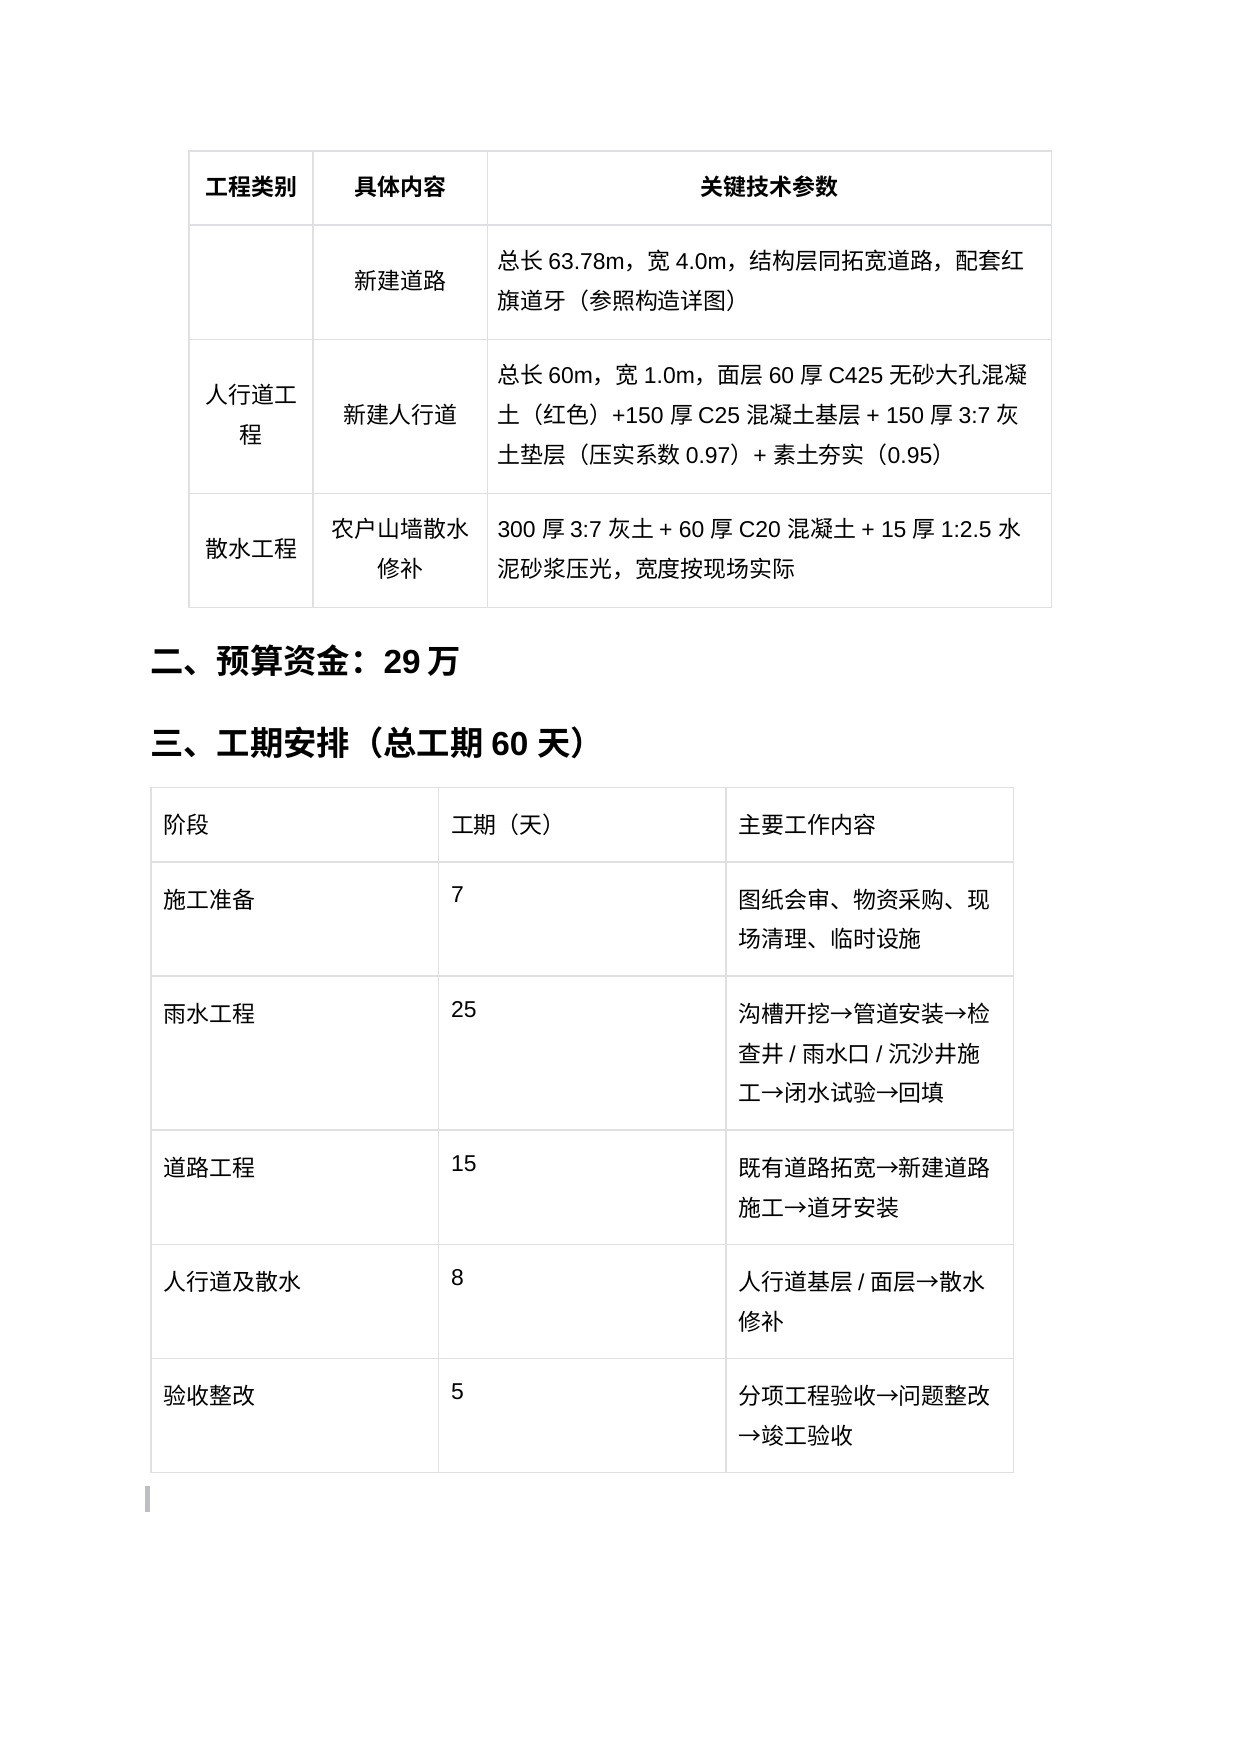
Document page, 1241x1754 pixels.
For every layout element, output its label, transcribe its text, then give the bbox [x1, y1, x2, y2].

table_cell 8 [439, 1245, 725, 1358]
table_cell 总长 60m，宽 1.0m，面层 60 厚 C425 无砂大孔混凝土（红色）+150 厚 C25 混凝土基层 + 150 厚 3:7 灰土垫层（压实系数 0.97）+ 素土夯实（0.95） [488, 340, 1051, 492]
table_header 关键技术参数 [488, 152, 1051, 224]
table_cell 沟槽开挖→管道安装→检查井 / 雨水口 / 沉沙井施工→闭水试验→回填 [727, 977, 1013, 1129]
table_header 主要工作内容 [727, 788, 1013, 861]
table_cell 人行道及散水 [152, 1245, 438, 1358]
table_cell 道路工程 [152, 1131, 438, 1243]
table_header 阶段 [152, 788, 438, 861]
table_cell 15 [439, 1131, 725, 1243]
table_cell 散水工程 [190, 494, 312, 607]
table_header 具体内容 [314, 152, 487, 224]
subtitle 三、工期安排（总工期 60 天） [150, 716, 1090, 765]
table_cell [190, 226, 312, 338]
table_cell 5 [439, 1359, 725, 1472]
table_cell 施工准备 [152, 863, 438, 975]
table_cell 验收整改 [152, 1359, 438, 1472]
table_cell 雨水工程 [152, 977, 438, 1129]
table_cell 人行道基层 / 面层→散水修补 [727, 1245, 1013, 1358]
text 二、预算资金：29万 [150, 635, 1090, 683]
table_cell 7 [439, 863, 725, 975]
table_header 工程类别 [190, 152, 312, 224]
table_cell 25 [439, 977, 725, 1129]
table_header 工期（天） [439, 788, 725, 861]
table_cell 农户山墙散水修补 [314, 494, 487, 607]
table_cell 既有道路拓宽→新建道路施工→道牙安装 [727, 1131, 1013, 1243]
table_cell 300 厚 3:7 灰土 + 60 厚 C20 混凝土 + 15 厚 1:2.5 水泥砂浆压光，宽度按现场实际 [488, 494, 1051, 607]
table_cell 分项工程验收→问题整改→竣工验收 [727, 1359, 1013, 1472]
table_cell 新建人行道 [314, 340, 487, 492]
table_cell 总长 63.78m，宽 4.0m，结构层同拓宽道路，配套红旗道牙（参照构造详图） [488, 226, 1051, 338]
table_cell 新建道路 [314, 226, 487, 338]
table_cell 图纸会审、物资采购、现场清理、临时设施 [727, 863, 1013, 975]
table_cell 人行道工程 [190, 340, 312, 492]
